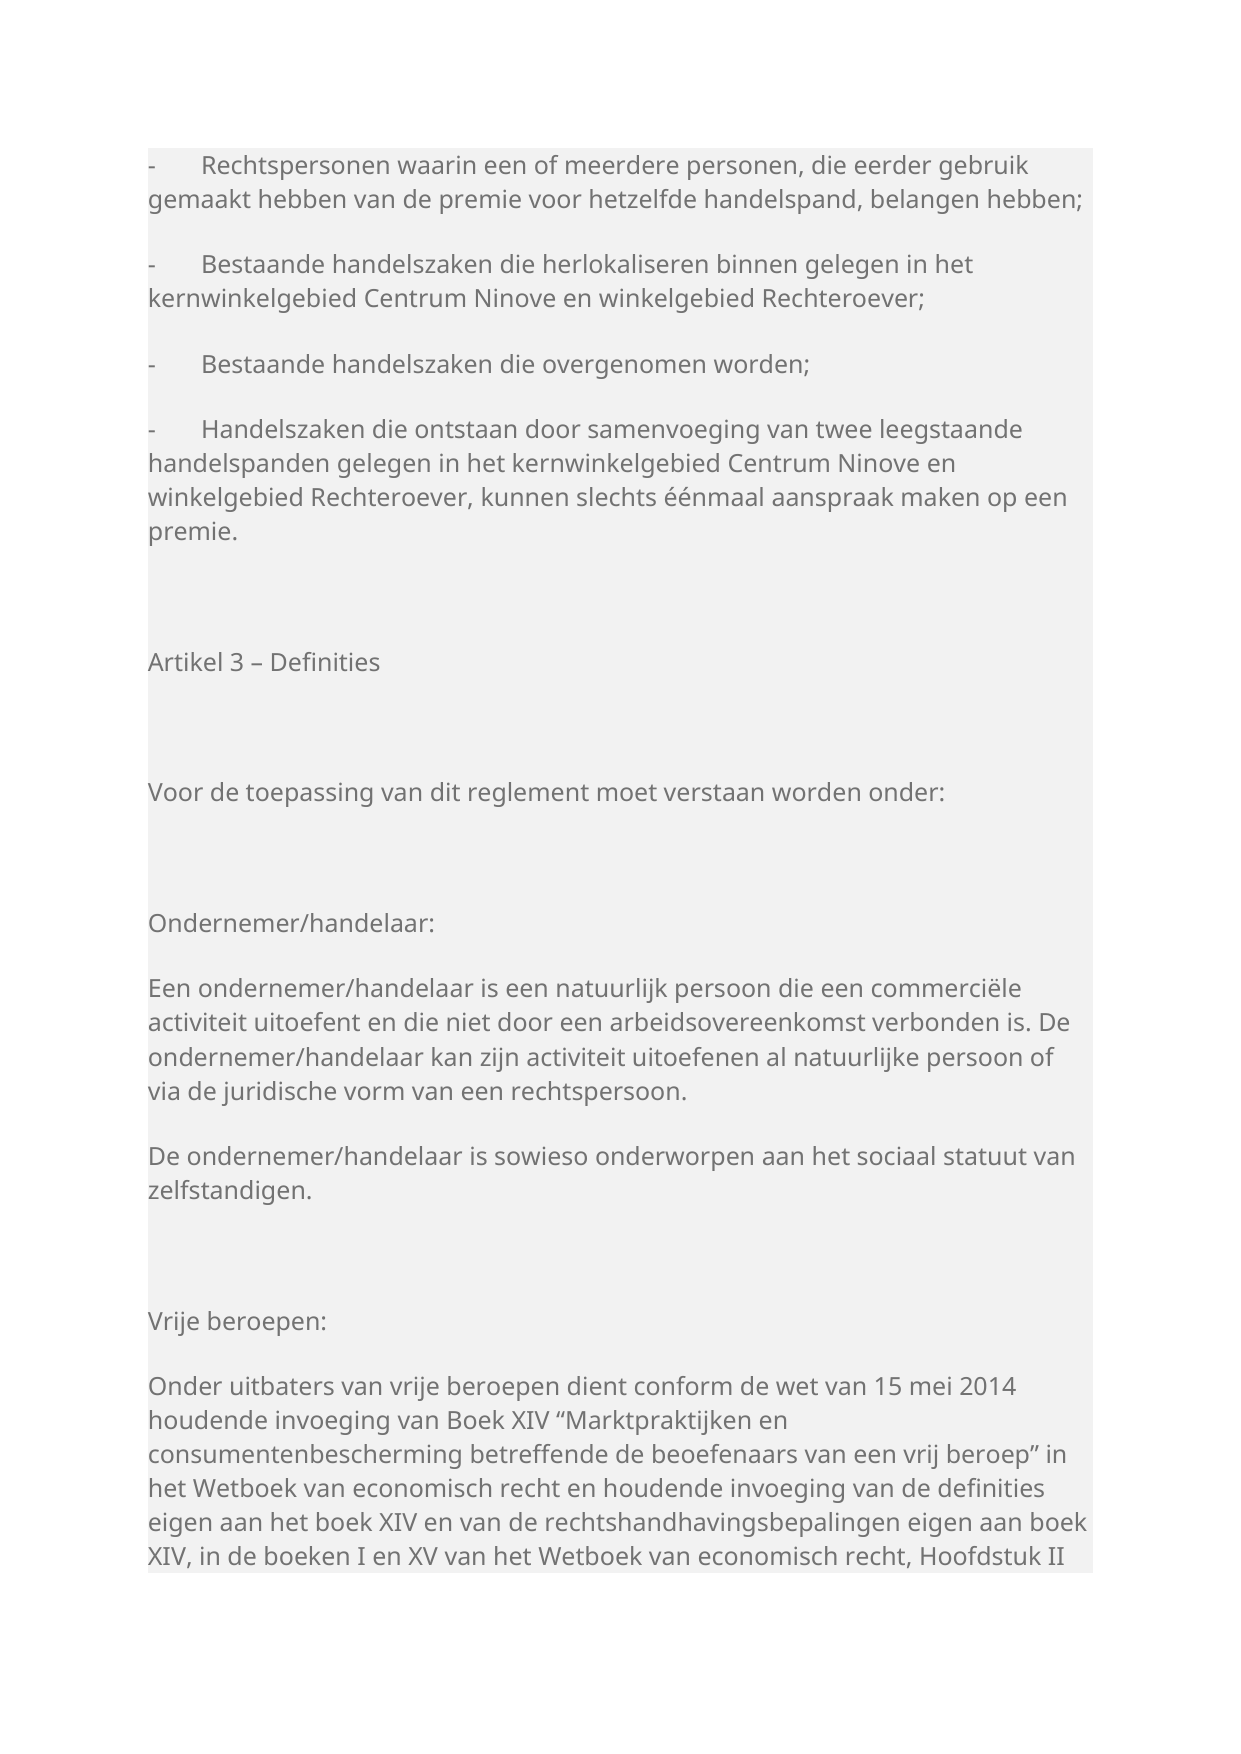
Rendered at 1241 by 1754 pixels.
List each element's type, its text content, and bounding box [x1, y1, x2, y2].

text - Bestaande handelszaken die overgenomen worden; [148, 346, 1093, 380]
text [148, 1368, 1093, 1573]
text Een ondernemer/handelaar is een natuurlijk persoon die een commerciële activiteit uitoefent en die niet door een arbeidsovereenkomst verbonden is. De ondernemer/handelaar kan zijn activiteit uitoefenen al natuurlijke persoon of via de juridische vorm van een rechtspersoon. [148, 971, 1093, 1107]
text - Bestaande handelszaken die herlokaliseren binnen gelegen in het kernwinkelgebied Centrum Ninove en winkelgebied Rechteroever; [148, 247, 1093, 315]
text Voor de toepassing van dit reglement moet verstaan worden onder: [148, 775, 1093, 809]
text - Handelszaken die ontstaan door samenvoeging van twee leegstaande handelspanden gelegen in het kernwinkelgebied Centrum Ninove en winkelgebied Rechteroever, kunnen slechts éénmaal aanspraak maken op een premie. [148, 412, 1093, 548]
text De ondernemer/handelaar is sowieso onderworpen aan het sociaal statuut van zelfstandigen. [148, 1138, 1093, 1207]
text - Rechtspersonen waarin een of meerdere personen, die eerder gebruik gemaakt hebben van de premie voor hetzelfde handelspand, belangen hebben; [148, 148, 1093, 216]
text Vrije beroepen: [148, 1303, 1093, 1337]
text Artikel 3 – Definities [148, 644, 1093, 678]
text Ondernemer/handelaar: [148, 906, 1093, 940]
